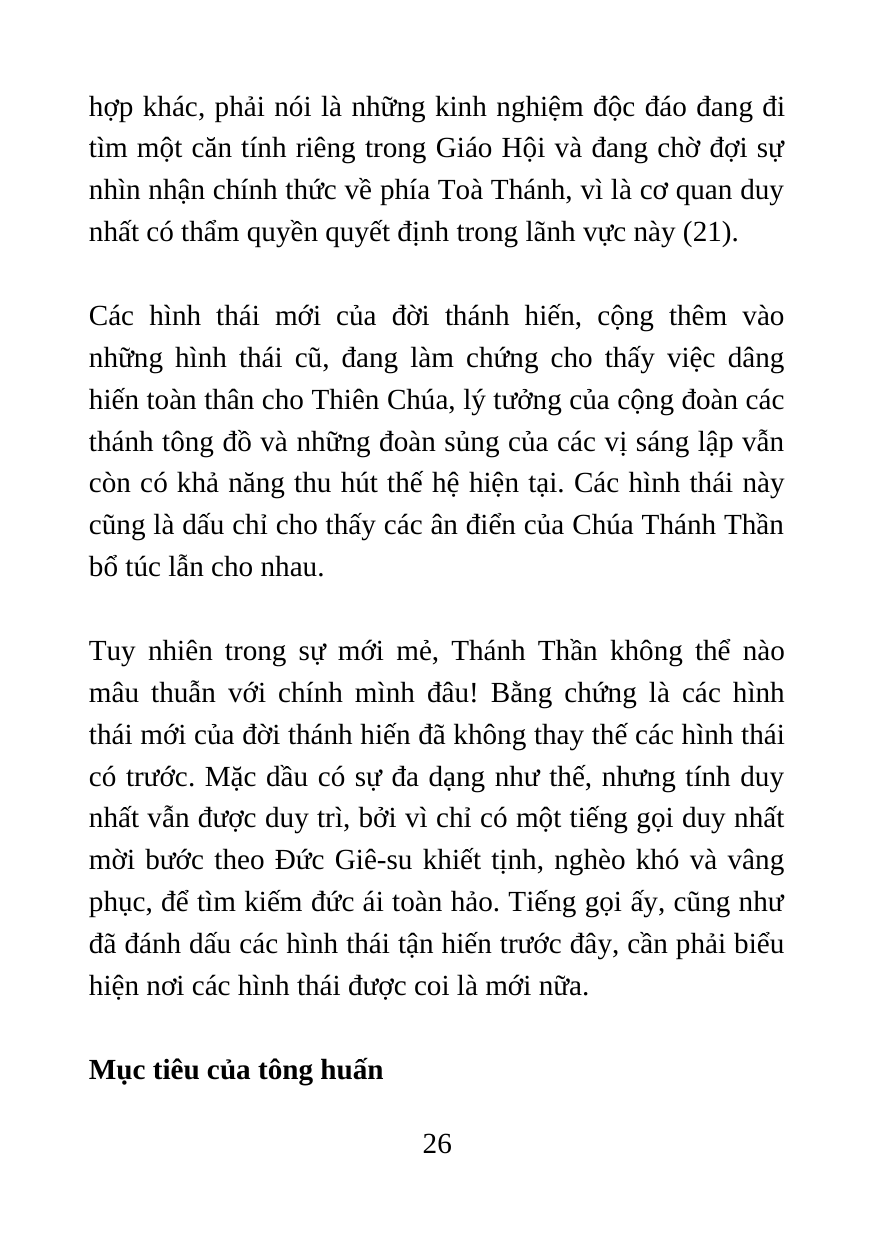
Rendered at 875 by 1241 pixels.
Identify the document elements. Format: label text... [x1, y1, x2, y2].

text Mục tiêu của tông huấn [89, 1052, 785, 1085]
text Các hình thái mới của đời thánh hiến, cộng thêm vào những hình thái cũ, đang làm chứng cho thấy việc dâng hiến toàn thân cho Thiên Chúa, lý tưởng của cộng đoàn các thánh tông đồ và những đoàn sủng của các vị sáng lập vẫn còn có khả năng thu hút thế hệ hiện tại. Các hình thái này cũng là dấu chỉ cho thấy các ân điển của Chúa Thánh Thần bổ túc lẫn cho nhau. [89, 298, 785, 583]
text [89, 89, 785, 248]
text Tuy nhiên trong sự mới mẻ, Thánh Thần không thể nào mâu thuẫn với chính mình đâu! Bằng chứng là các hình thái mới của đời thánh hiến đã không thay thế các hình thái có trước. Mặc dầu có sự đa dạng như thế, nhưng tính duy nhất vẫn được duy trì, bởi vì chỉ có một tiếng gọi duy nhất mời bước theo Đức Giê-su khiết tịnh, nghèo khó và vâng phục, để tìm kiếm đức ái toàn hảo. Tiếng gọi ấy, cũng như đã đánh dấu các hình thái tận hiến trước đây, cần phải biểu hiện nơi các hình thái được coi là mới nữa. [89, 633, 785, 1002]
